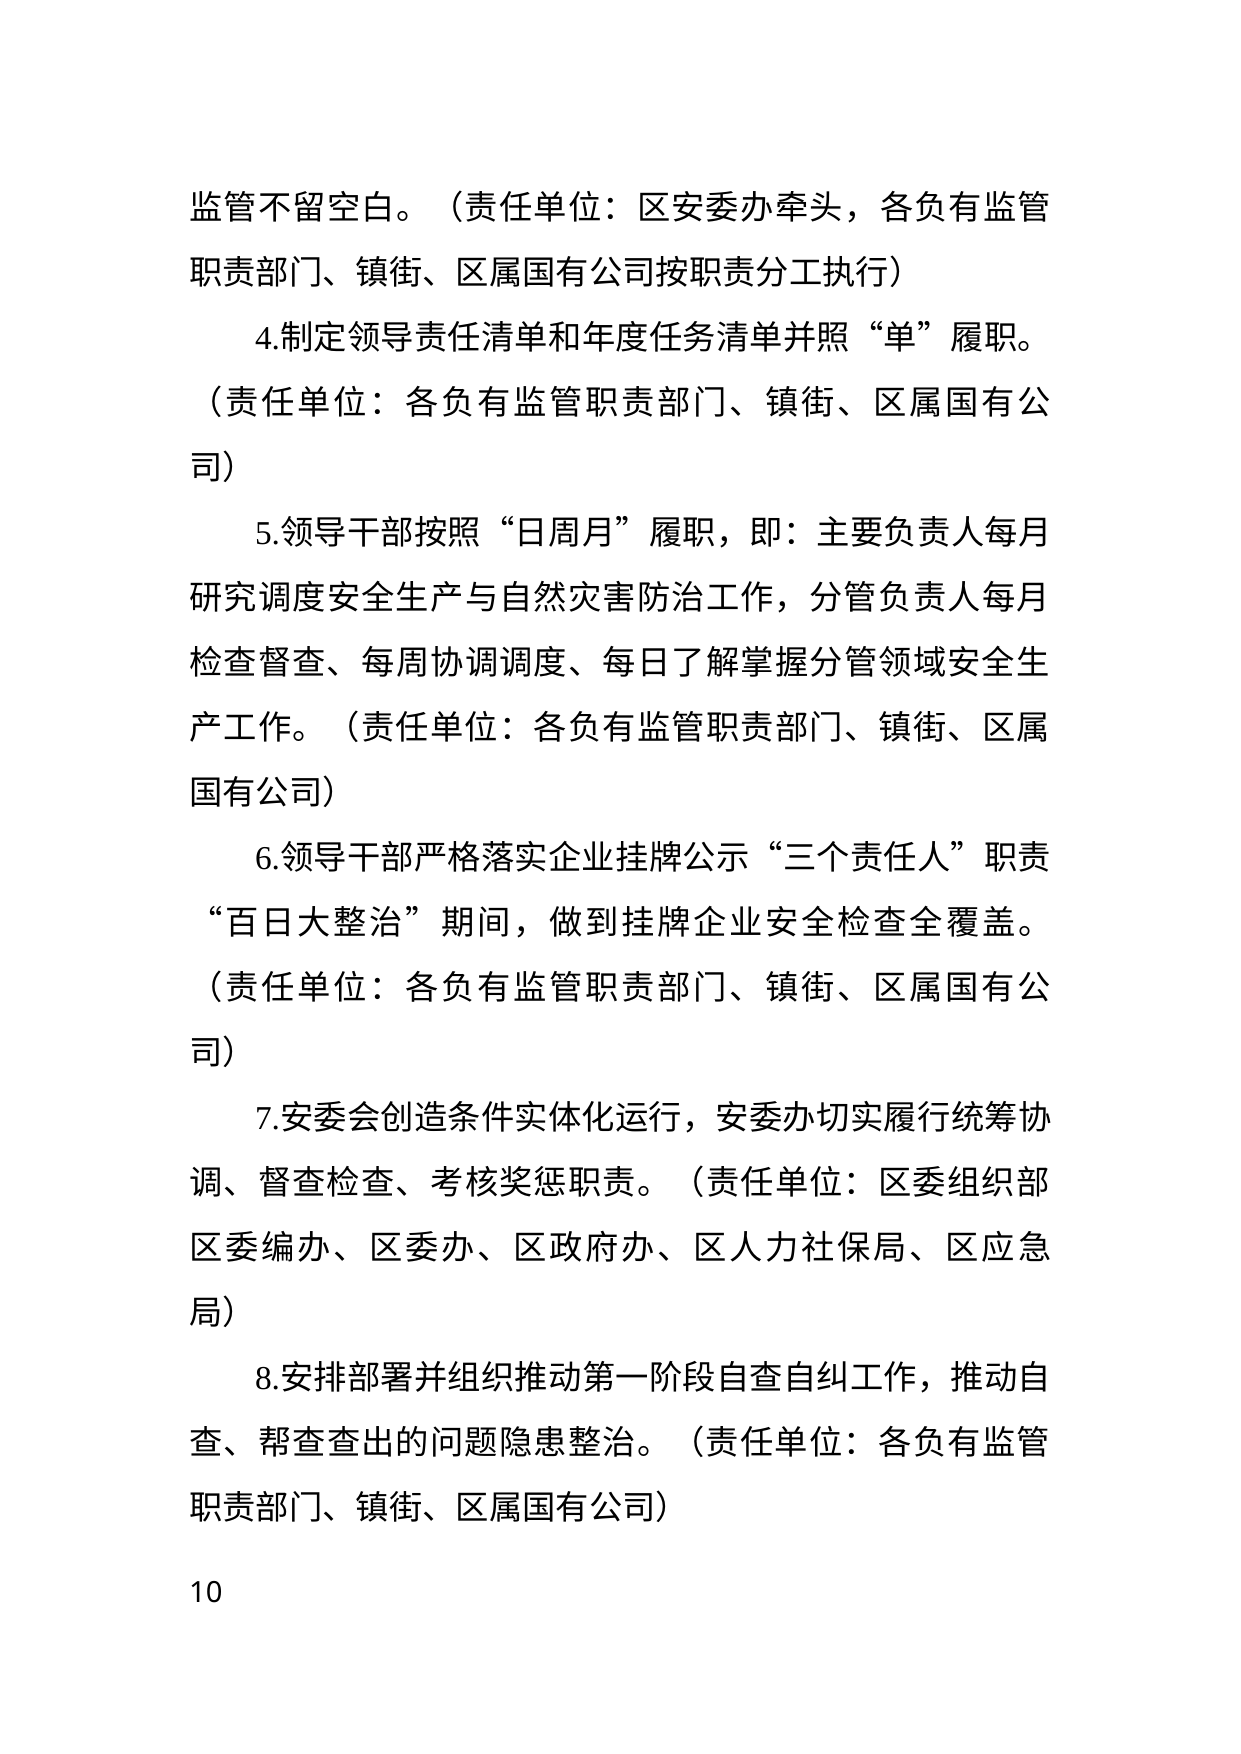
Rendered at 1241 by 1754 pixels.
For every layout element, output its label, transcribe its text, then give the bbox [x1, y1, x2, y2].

text 6.领导干部严格落实企业挂牌公示“三个责任人”职责，“百日大整治”期间，做到挂牌企业安全检查全覆盖。（责任单位：各负有监管职责部门、镇街、区属国有公司） [189, 823, 1051, 1083]
text 7.安委会创造条件实体化运行，安委办切实履行统筹协调、督查检查、考核奖惩职责。（责任单位：区委组织部、区委编办、区委办、区政府办、区人力社保局、区应急局） [189, 1083, 1051, 1343]
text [189, 173, 1051, 303]
text 8.安排部署并组织推动第一阶段自查自纠工作，推动自查、帮查查出的问题隐患整治。（责任单位：各负有监管职责部门、镇街、区属国有公司） [189, 1343, 1051, 1538]
text 5.领导干部按照“日周月”履职，即：主要负责人每月研究调度安全生产与自然灾害防治工作，分管负责人每月检查督查、每周协调调度、每日了解掌握分管领域安全生产工作。（责任单位：各负有监管职责部门、镇街、区属国有公司） [189, 498, 1051, 823]
text 4.制定领导责任清单和年度任务清单并照“单”履职。（责任单位：各负有监管职责部门、镇街、区属国有公司） [189, 303, 1051, 498]
